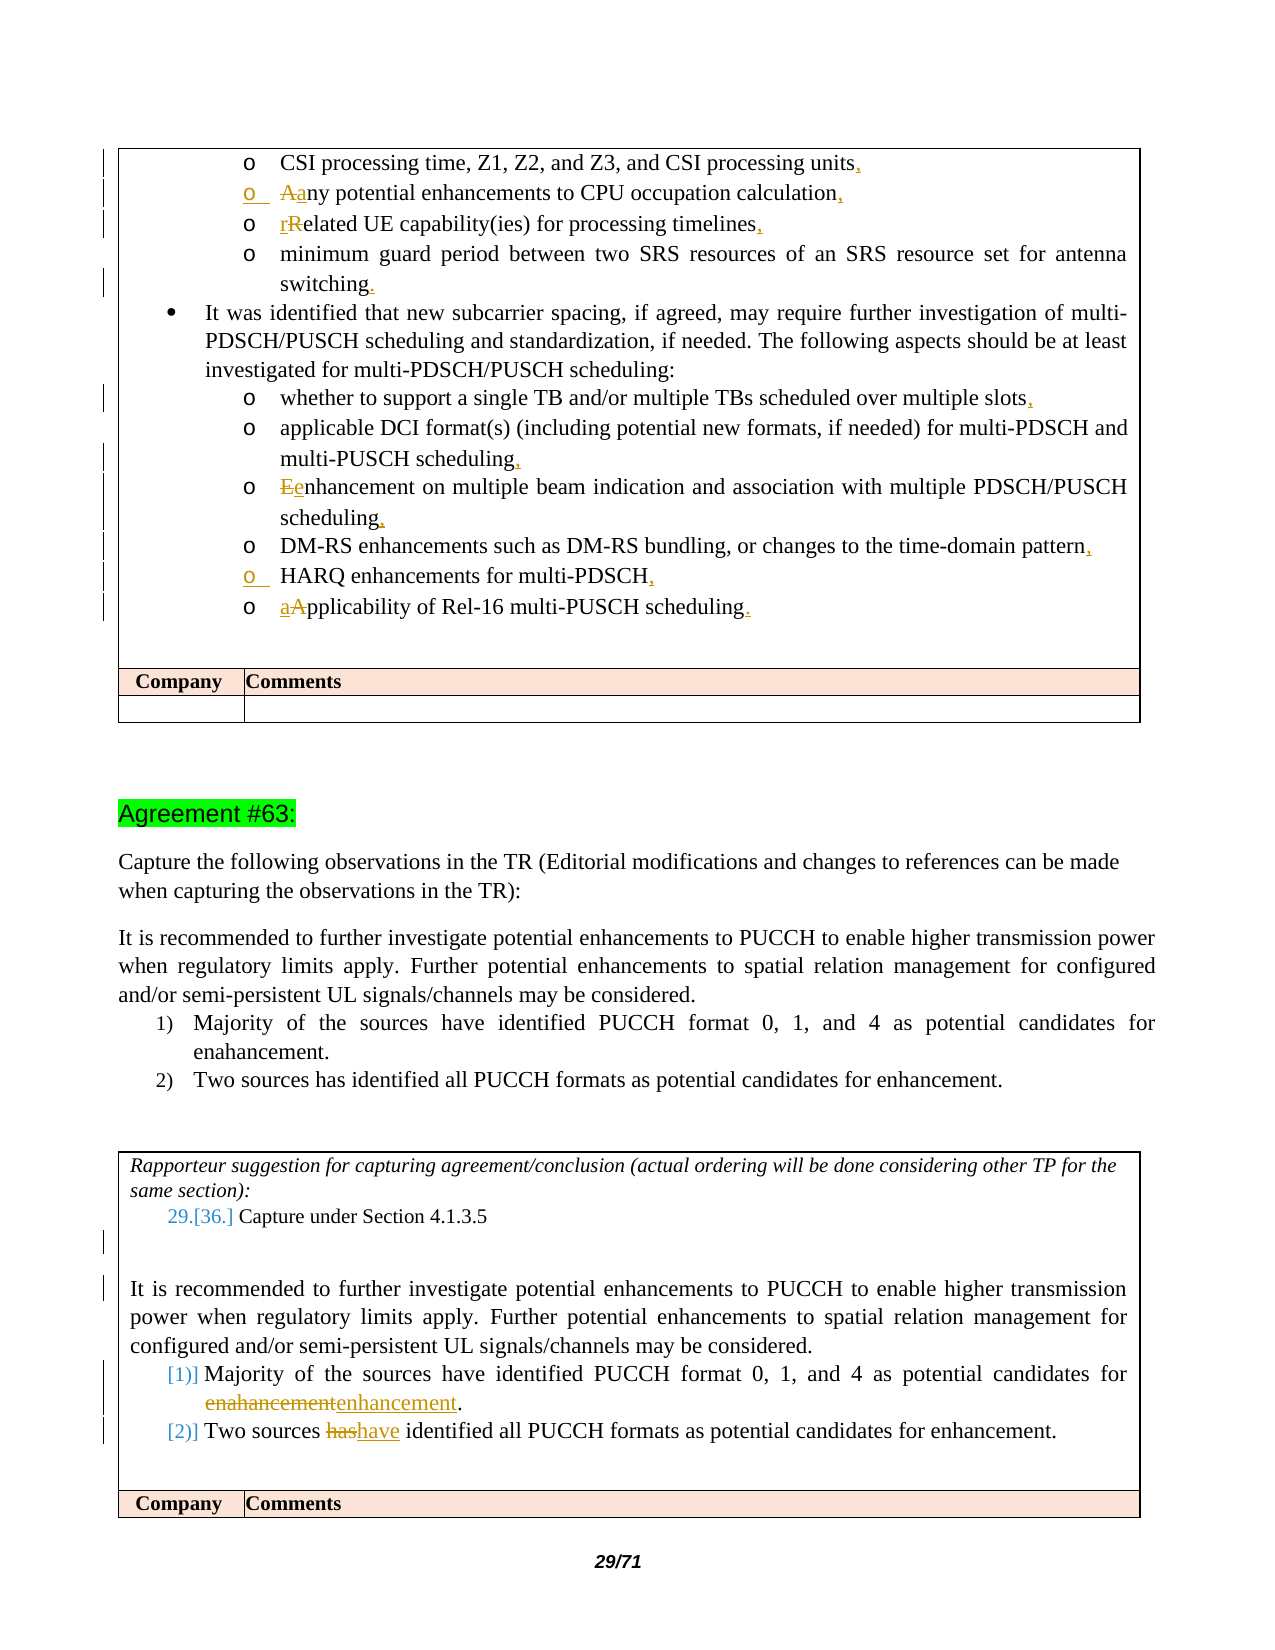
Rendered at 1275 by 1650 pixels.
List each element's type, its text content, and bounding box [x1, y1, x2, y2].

table_cell Comments [245, 1491, 1139, 1517]
list Two sources has identified all PUCCH formats as potential candidates for enhancement. [156, 1066, 1157, 1092]
table_cell [119, 696, 244, 722]
table_cell Comments [245, 669, 1139, 695]
table_cell Company [119, 1491, 244, 1517]
table_cell Company [119, 669, 244, 695]
subtitle Agreement #63: [118, 798, 1157, 827]
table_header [119, 149, 1139, 668]
list Majority of the sources have identified PUCCH format 0, 1, and 4 as potential candidates for enahancement. [156, 1009, 1157, 1064]
table_cell [245, 696, 1139, 722]
table_header Rapporteur suggestion for capturing agreement/conclusion (actual ordering will be done considering other TP for the same section): Capture under Section 4.1.3.5 It is recommended to further investigate potential enhancements to PUCCH to enable higher transmission power when regulatory limits apply. Further potential enhancements to spatial relation management for configured and/or semi-persistent UL signals/channels may be considered. Majority of the sources have identified PUCCH format 0, 1, and 4 as potential candidates for . Two sources identified all PUCCH formats as potential candidates for enhancement. [119, 1153, 1139, 1490]
text It is recommended to further investigate potential enhancements to PUCCH to enable higher transmission power when regulatory limits apply. Further potential enhancements to spatial relation management for configured and/or semi-persistent UL signals/channels may be considered. [118, 924, 1157, 1007]
text Capture the following observations in the TR (Editorial modifications and changes to references can be made when capturing the observations in the TR): [118, 848, 1157, 903]
